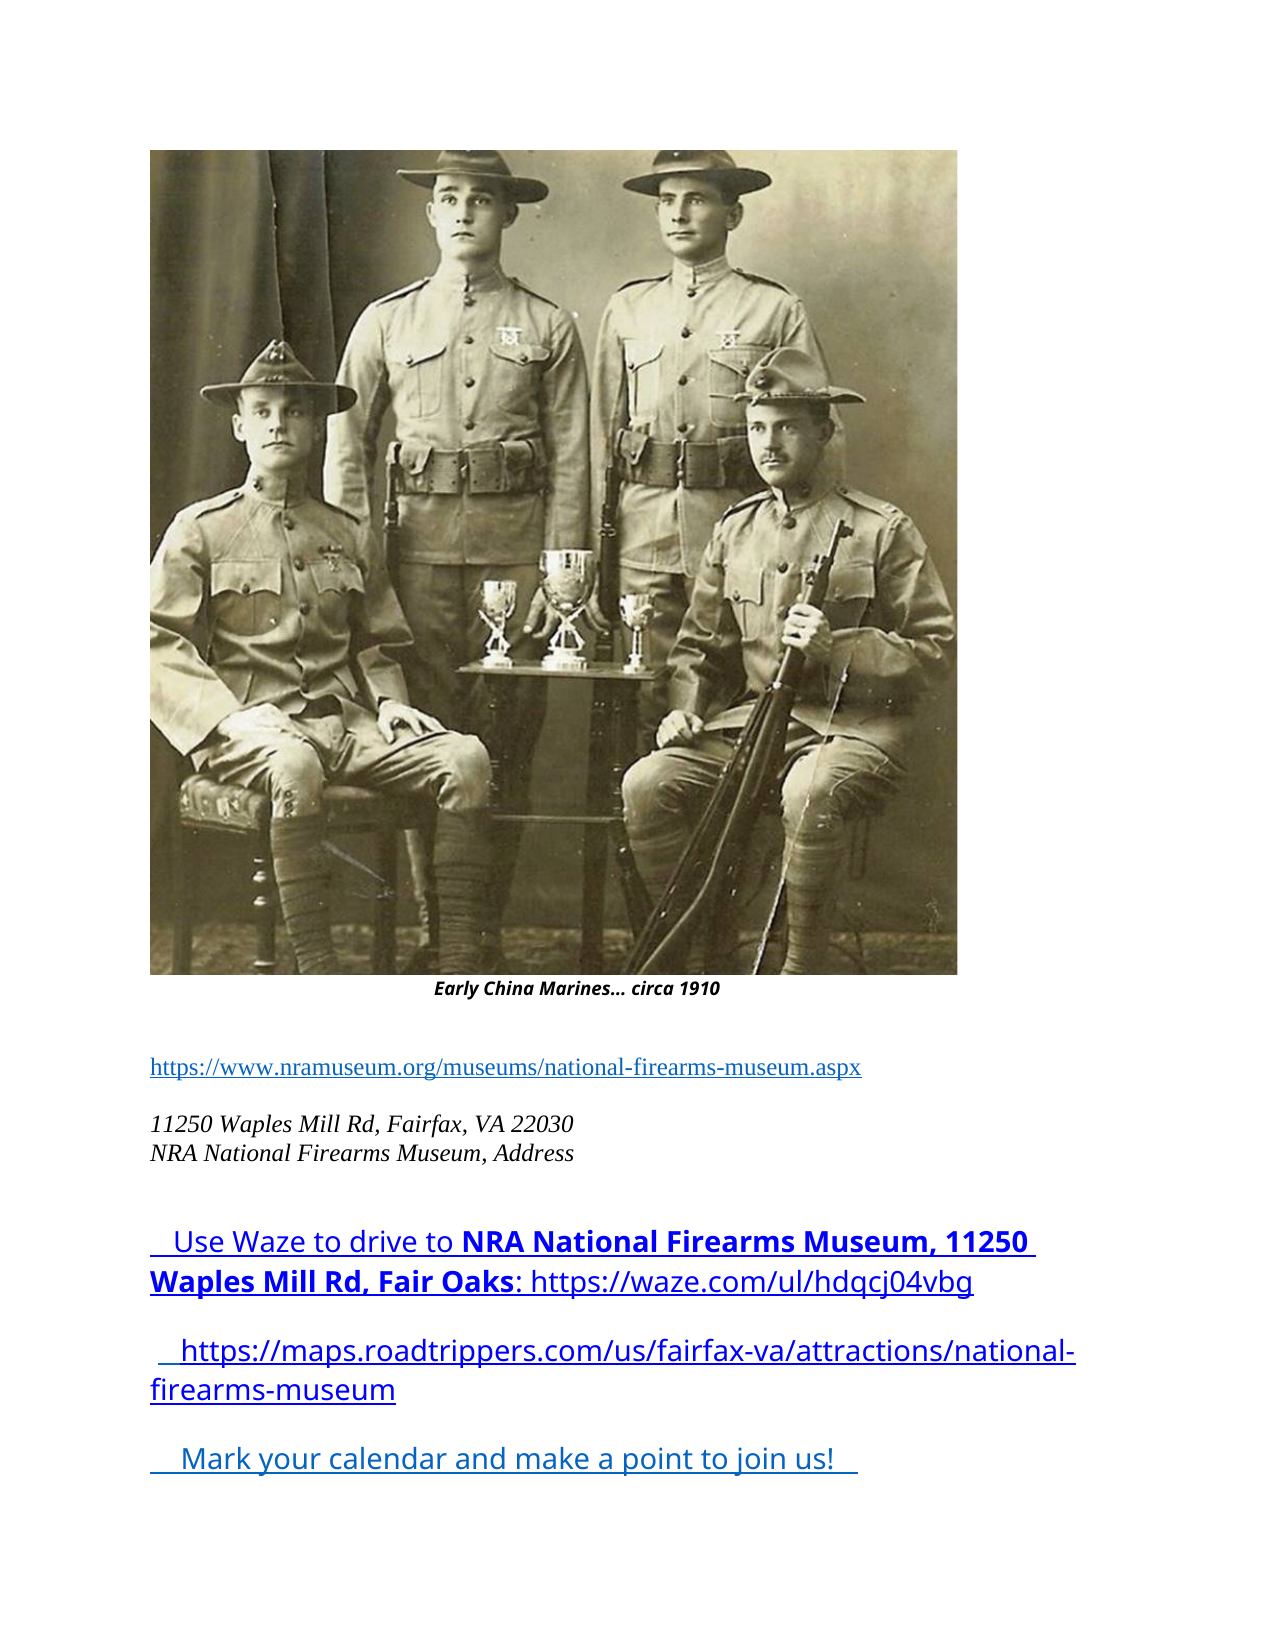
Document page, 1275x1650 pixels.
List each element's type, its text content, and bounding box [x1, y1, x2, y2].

picture [150, 150, 958, 975]
text https://www.nramuseum.org/museums/national-firearms-museum.aspx [150, 1052, 1125, 1080]
text Use Waze to drive to NRA National Firearms Museum, 11250 Waples Mill Rd, Fair Oaks: https://waze.com/ul/hdqcj04vbg [150, 1221, 1125, 1301]
text Mark your calendar and make a point to join us! [150, 1438, 1125, 1478]
text 11250 Waples Mill Rd, Fairfax, VA 22030 [150, 1109, 1125, 1138]
text Early China Marines… circa 1910 [150, 975, 1125, 1001]
text NRA National Firearms Museum, Address [150, 1138, 1125, 1167]
text https://maps.roadtrippers.com/us/fairfax-va/attractions/national-firearms-museum [150, 1330, 1125, 1409]
